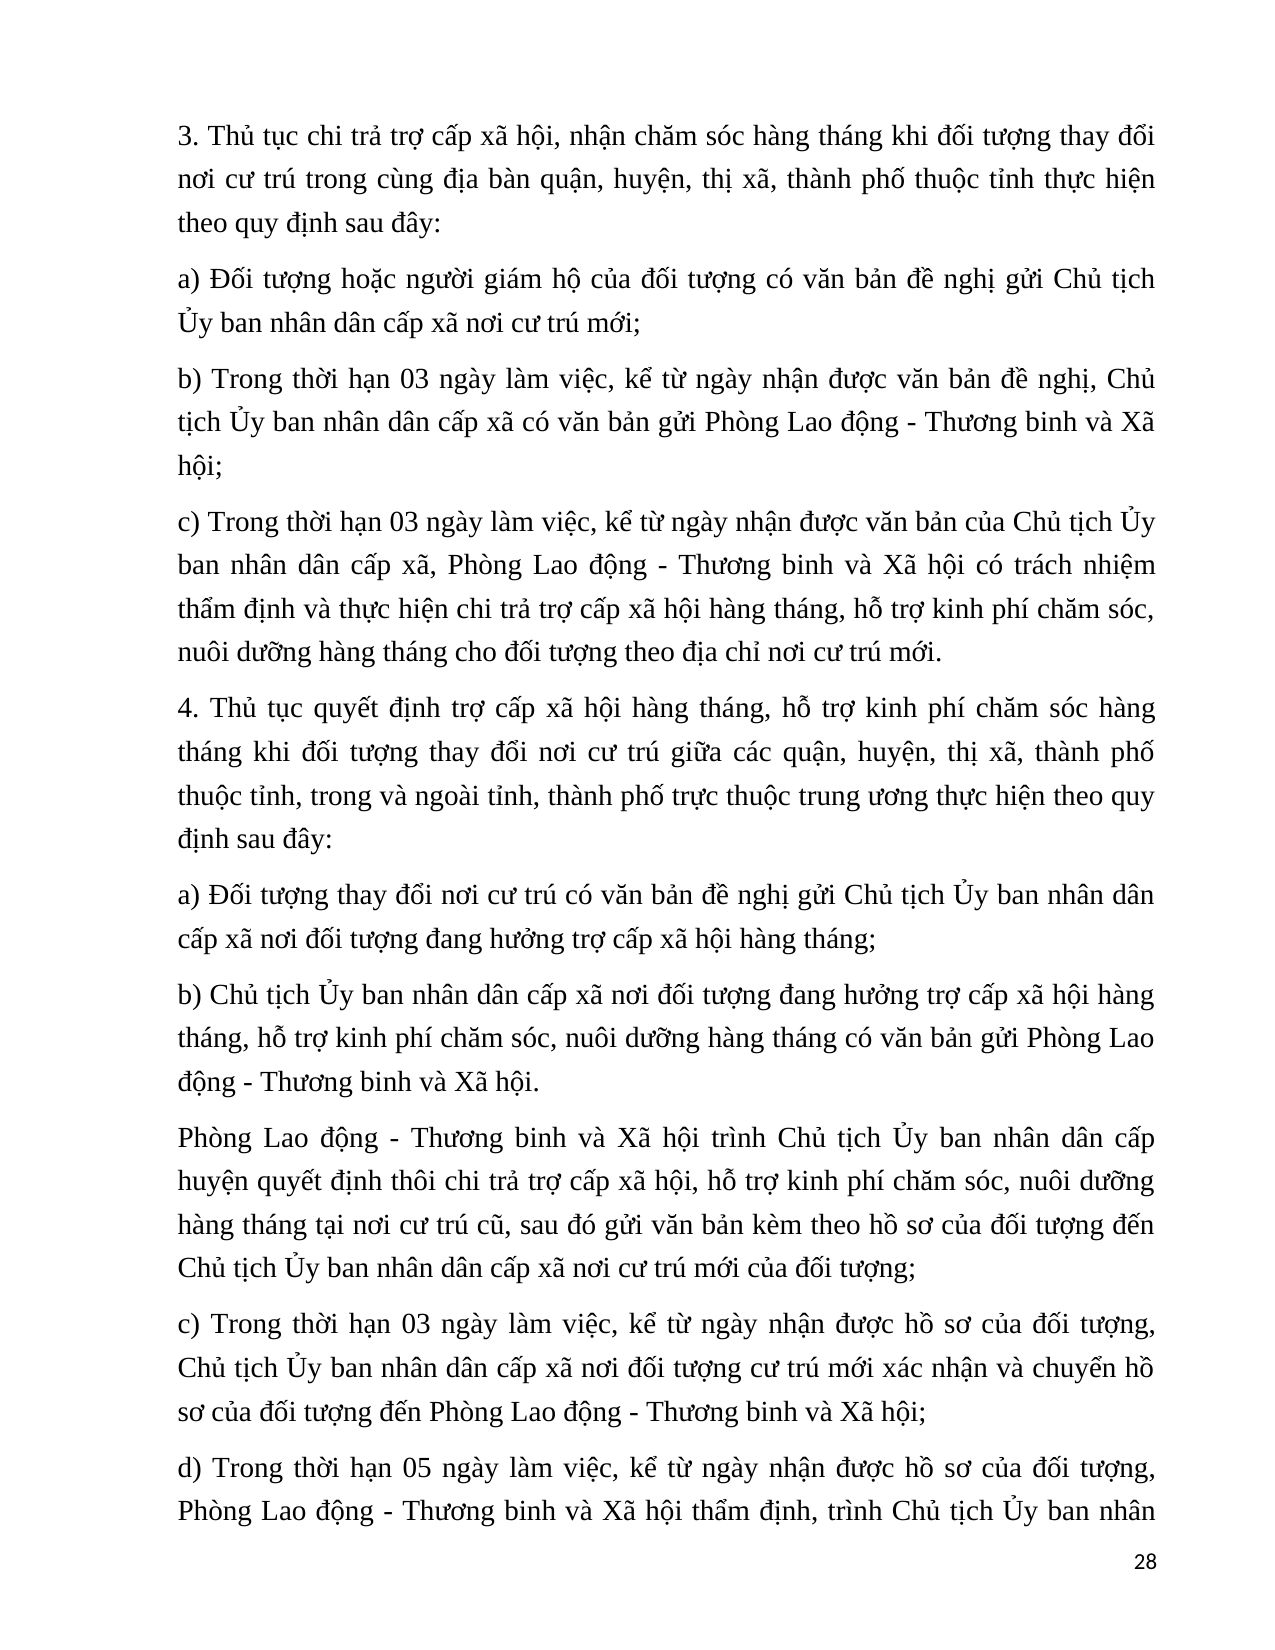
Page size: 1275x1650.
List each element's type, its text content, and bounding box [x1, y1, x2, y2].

text b) Trong thời hạn 03 ngày làm việc, kể từ ngày nhận được văn bản đề nghị, Chủ tịch Ủy ban nhân dân cấp xã có văn bản gửi Phòng Lao động - Thương binh và Xã hội; [177, 361, 1157, 481]
text 3. Thủ tục chi trả trợ cấp xã hội, nhận chăm sóc hàng tháng khi đối tượng thay đổi nơi cư trú trong cùng địa bàn quận, huyện, thị xã, thành phố thuộc tỉnh thực hiện theo quy định sau đây: [177, 118, 1157, 239]
text c) Trong thời hạn 03 ngày làm việc, kể từ ngày nhận được văn bản của Chủ tịch Ủy ban nhân dân cấp xã, Phòng Lao động - Thương binh và Xã hội có trách nhiệm thẩm định và thực hiện chi trả trợ cấp xã hội hàng tháng, hỗ trợ kinh phí chăm sóc, nuôi dưỡng hàng tháng cho đối tượng theo địa chỉ nơi cư trú mới. [177, 504, 1157, 668]
text a) Đối tượng hoặc người giám hộ của đối tượng có văn bản đề nghị gửi Chủ tịch Ủy ban nhân dân cấp xã nơi cư trú mới; [177, 261, 1157, 338]
text Phòng Lao động - Thương binh và Xã hội trình Chủ tịch Ủy ban nhân dân cấp huyện quyết định thôi chi trả trợ cấp xã hội, hỗ trợ kinh phí chăm sóc, nuôi dưỡng hàng tháng tại nơi cư trú cũ, sau đó gửi văn bản kèm theo hồ sơ của đối tượng đến Chủ tịch Ủy ban nhân dân cấp xã nơi cư trú mới của đối tượng; [177, 1120, 1157, 1284]
text a) Đối tượng thay đổi nơi cư trú có văn bản đề nghị gửi Chủ tịch Ủy ban nhân dân cấp xã nơi đối tượng đang hưởng trợ cấp xã hội hàng tháng; [177, 877, 1157, 954]
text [177, 1450, 1157, 1527]
text b) Chủ tịch Ủy ban nhân dân cấp xã nơi đối tượng đang hưởng trợ cấp xã hội hàng tháng, hỗ trợ kinh phí chăm sóc, nuôi dưỡng hàng tháng có văn bản gửi Phòng Lao động - Thương binh và Xã hội. [177, 977, 1157, 1097]
text c) Trong thời hạn 03 ngày làm việc, kể từ ngày nhận được hồ sơ của đối tượng, Chủ tịch Ủy ban nhân dân cấp xã nơi đối tượng cư trú mới xác nhận và chuyển hồ sơ của đối tượng đến Phòng Lao động - Thương binh và Xã hội; [177, 1307, 1157, 1427]
text 4. Thủ tục quyết định trợ cấp xã hội hàng tháng, hỗ trợ kinh phí chăm sóc hàng tháng khi đối tượng thay đổi nơi cư trú giữa các quận, huyện, thị xã, thành phố thuộc tỉnh, trong và ngoài tỉnh, thành phố trực thuộc trung ương thực hiện theo quy định sau đây: [177, 691, 1157, 855]
